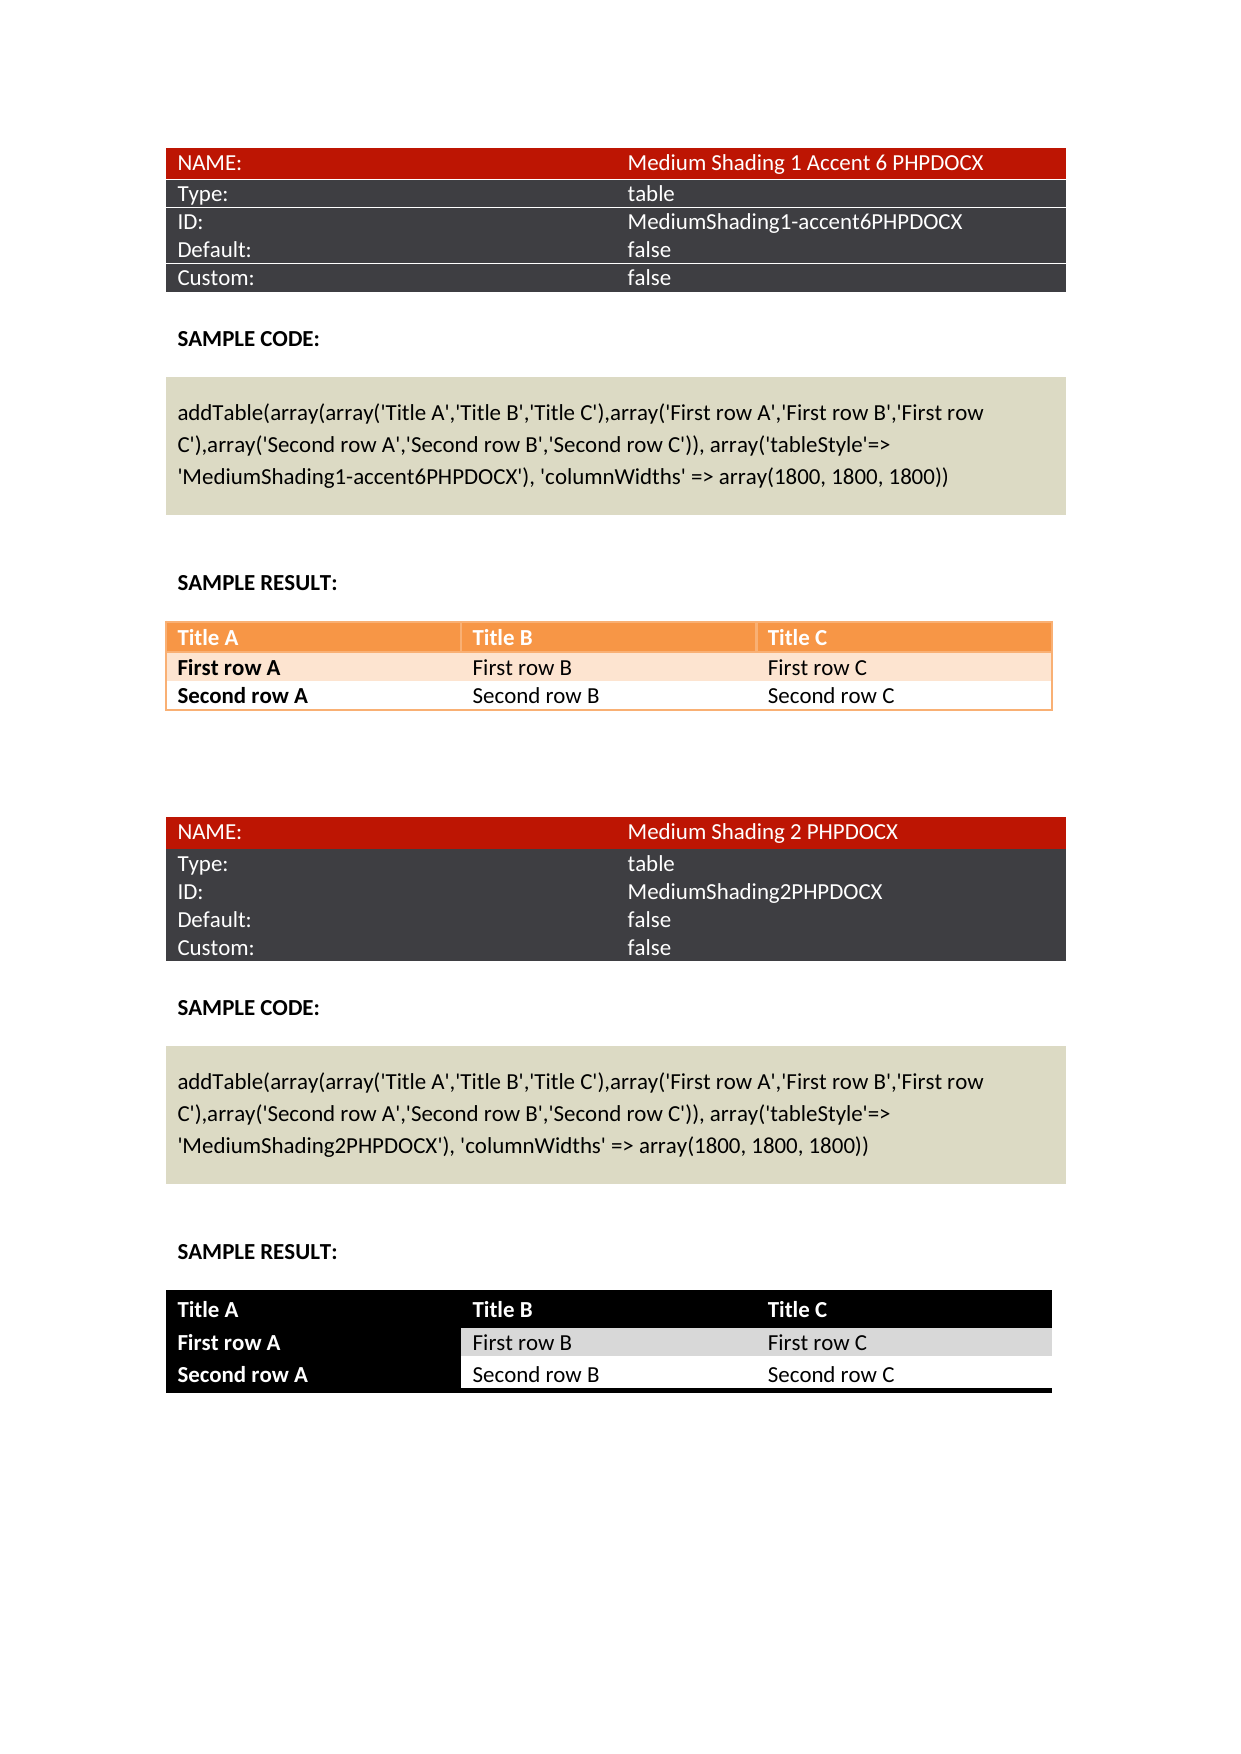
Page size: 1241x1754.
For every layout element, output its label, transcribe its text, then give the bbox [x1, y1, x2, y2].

table_cell Type: [166, 849, 616, 877]
table_cell First row B [461, 653, 756, 681]
text SAMPLE CODE: [177, 324, 1063, 352]
table_cell Type: [166, 180, 616, 207]
table_cell First row B [461, 1328, 756, 1356]
table_cell Second row B [461, 1356, 756, 1388]
table_cell Custom: [166, 933, 616, 961]
table_header Title B [462, 623, 755, 651]
table_cell Default: [166, 905, 616, 933]
table_cell Default: [166, 236, 616, 263]
table_cell Second row C [756, 681, 1051, 709]
table_cell Second row C [756, 1356, 1052, 1388]
table_cell First row C [756, 1328, 1052, 1356]
table_header Title C [756, 1295, 1052, 1323]
table_cell ID: [166, 208, 616, 236]
text SAMPLE RESULT: [177, 568, 1063, 596]
table_cell First row A [167, 653, 461, 681]
table_header addTable(array(array('Title A','Title B','Title C'),array('First row A','First row B','First row C'),array('Second row A','Second row B','Second row C')), array('tableStyle'=> 'MediumShading2PHPDOCX'), 'columnWidths' => array(1800, 1800, 1800)) [166, 1046, 1066, 1184]
table_cell MediumShading2PHPDOCX [616, 877, 1066, 905]
table_header NAME: [166, 817, 616, 849]
table_header Title B [461, 1295, 756, 1323]
table_cell ID: [166, 877, 616, 905]
table_header Medium Shading 1 Accent 6 PHPDOCX [616, 148, 1066, 179]
table_cell false [616, 933, 1066, 961]
table_cell Custom: [166, 264, 616, 292]
table_header Medium Shading 2 PHPDOCX [616, 817, 1066, 849]
table_cell table [616, 180, 1066, 207]
table_cell Second row A [166, 1360, 461, 1388]
table_header NAME: [166, 148, 616, 179]
table_header addTable(array(array('Title A','Title B','Title C'),array('First row A','First row B','First row C'),array('Second row A','Second row B','Second row C')), array('tableStyle'=> 'MediumShading1-accent6PHPDOCX'), 'columnWidths' => array(1800, 1800, 1800)) [166, 377, 1066, 515]
table_cell false [616, 905, 1066, 933]
table_header Title A [166, 1295, 461, 1323]
table_cell false [616, 236, 1066, 263]
table_header Title A [167, 623, 460, 651]
text SAMPLE CODE: [177, 993, 1063, 1021]
table_cell First row C [756, 653, 1051, 681]
table_cell Second row B [461, 681, 756, 709]
table_cell MediumShading1-accent6PHPDOCX [616, 208, 1066, 236]
table_cell First row A [166, 1328, 461, 1356]
text SAMPLE RESULT: [177, 1237, 1063, 1265]
table_header Title C [758, 623, 1051, 651]
table_cell false [616, 264, 1066, 292]
table_cell Second row A [167, 681, 461, 709]
table_cell table [616, 849, 1066, 877]
